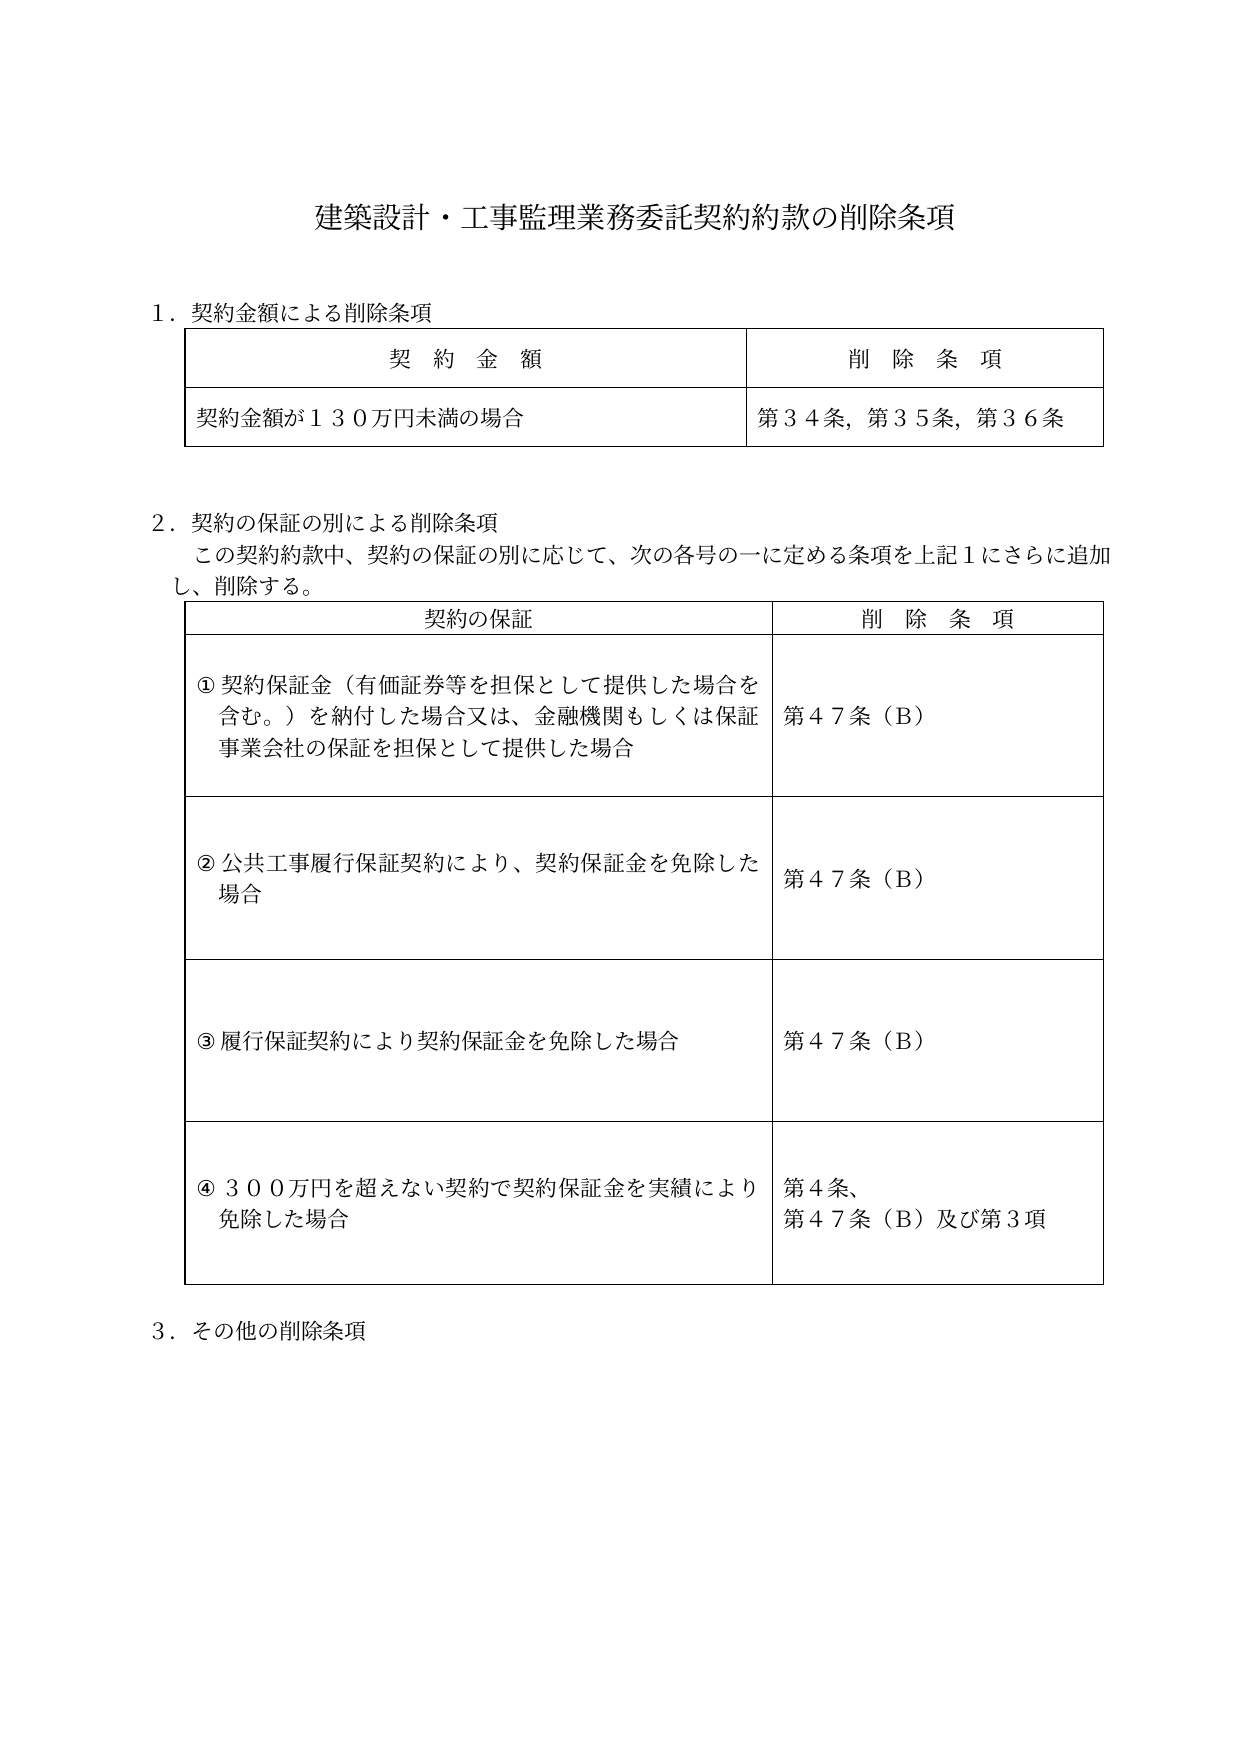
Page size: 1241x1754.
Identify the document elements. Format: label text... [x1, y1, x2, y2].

table_header 削 除 条 項 [747, 329, 1103, 387]
text この契約約款中、契約の保証の別に応じて、次の各号の一に定める条項を上記１にさらに追加し、削除する。 [171, 538, 1122, 601]
table_cell 契約金額が１３０万円未満の場合 [186, 388, 746, 446]
table_cell 第４７条（Ｂ） [773, 960, 1103, 1121]
table_cell ①契約保証金（有価証券等を担保として提供した場合を含む。）を納付した場合又は、金融機関もしくは保証事業会社の保証を担保として提供した場合 [186, 635, 772, 796]
table_header 契約の保証 [186, 602, 772, 633]
table_cell 第４７条（Ｂ） [773, 797, 1103, 958]
text ２．契約の保証の別による削除条項 [148, 507, 1122, 538]
table_cell 第４条、 第４７条（Ｂ）及び第３項 [773, 1122, 1103, 1283]
text ３．その他の削除条項 [148, 1314, 1122, 1346]
table_cell ②公共工事履行保証契約により、契約保証金を免除した場合 [186, 797, 772, 958]
table_header 契 約 金 額 [186, 329, 746, 387]
table_cell ④３００万円を超えない契約で契約保証金を実績により免除した場合 [186, 1122, 772, 1283]
table_cell 第３４条，第３５条，第３６条 [747, 388, 1103, 446]
table_cell 第４７条（Ｂ） [773, 635, 1103, 796]
table_cell ③履行保証契約により契約保証金を免除した場合 [186, 960, 772, 1121]
table_header 削 除 条 項 [773, 602, 1103, 633]
text 建築設計・工事監理業務委託契約約款の削除条項 [148, 195, 1122, 237]
text １．契約金額による削除条項 [148, 296, 1122, 328]
